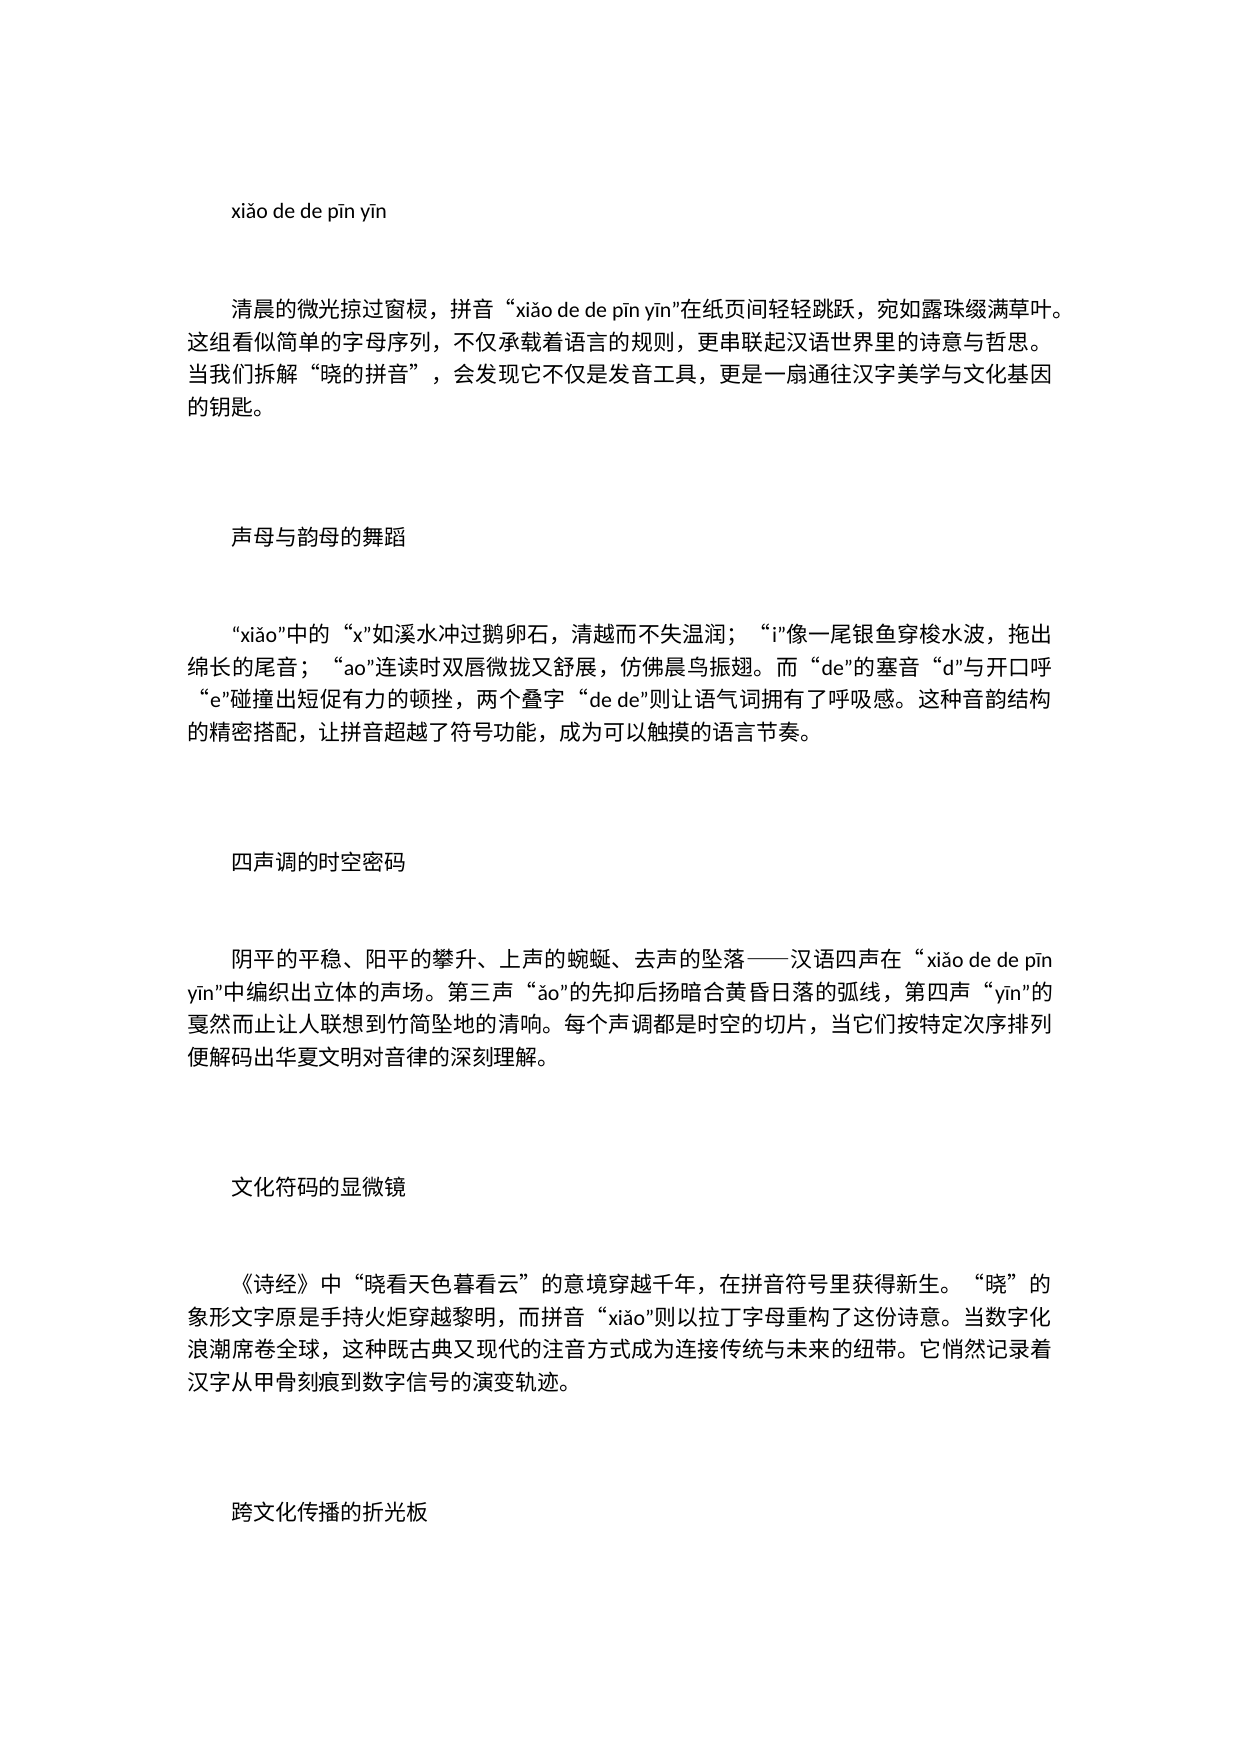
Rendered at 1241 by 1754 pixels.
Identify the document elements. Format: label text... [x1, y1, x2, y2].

text 文化符码的显微镜 [187, 1169, 1053, 1202]
text 跨文化传播的折光板 [187, 1494, 1053, 1527]
text 《诗经》中“晓看天色暮看云”的意境穿越千年，在拼音符号里获得新生。“晓”的象形文字原是手持火炬穿越黎明，而拼音“xiǎo”则以拉丁字母重构了这份诗意。当数字化浪潮席卷全球，这种既古典又现代的注音方式成为连接传统与未来的纽带。它悄然记录着汉字从甲骨刻痕到数字信号的演变轨迹。 [187, 1267, 1053, 1397]
text 阴平的平稳、阳平的攀升、上声的蜿蜒、去声的坠落——汉语四声在“xiǎo de de pīn yīn”中编织出立体的声场。第三声“ǎo”的先抑后扬暗合黄昏日落的弧线，第四声“yīn”的戛然而止让人联想到竹简坠地的清响。每个声调都是时空的切片，当它们按特定次序排列，便解码出华夏文明对音律的深刻理解。 [187, 942, 1053, 1072]
text “xiǎo”中的“x”如溪水冲过鹅卵石，清越而不失温润；“i”像一尾银鱼穿梭水波，拖出绵长的尾音；“ao”连读时双唇微拢又舒展，仿佛晨鸟振翅。而“de”的塞音“d”与开口呼“e”碰撞出短促有力的顿挫，两个叠字“de de”则让语气词拥有了呼吸感。这种音韵结构的精密搭配，让拼音超越了符号功能，成为可以触摸的语言节奏。 [187, 617, 1053, 747]
text 声母与韵母的舞蹈 [187, 519, 1053, 552]
text 清晨的微光掠过窗棂，拼音“xiǎo de de pīn yīn”在纸页间轻轻跳跃，宛如露珠缀满草叶。这组看似简单的字母序列，不仅承载着语言的规则，更串联起汉语世界里的诗意与哲思。当我们拆解“晓的拼音”，会发现它不仅是发音工具，更是一扇通往汉字美学与文化基因的钥匙。 [187, 292, 1053, 422]
text xiǎo de de pīn yīn [187, 194, 1053, 227]
text 四声调的时空密码 [187, 844, 1053, 877]
